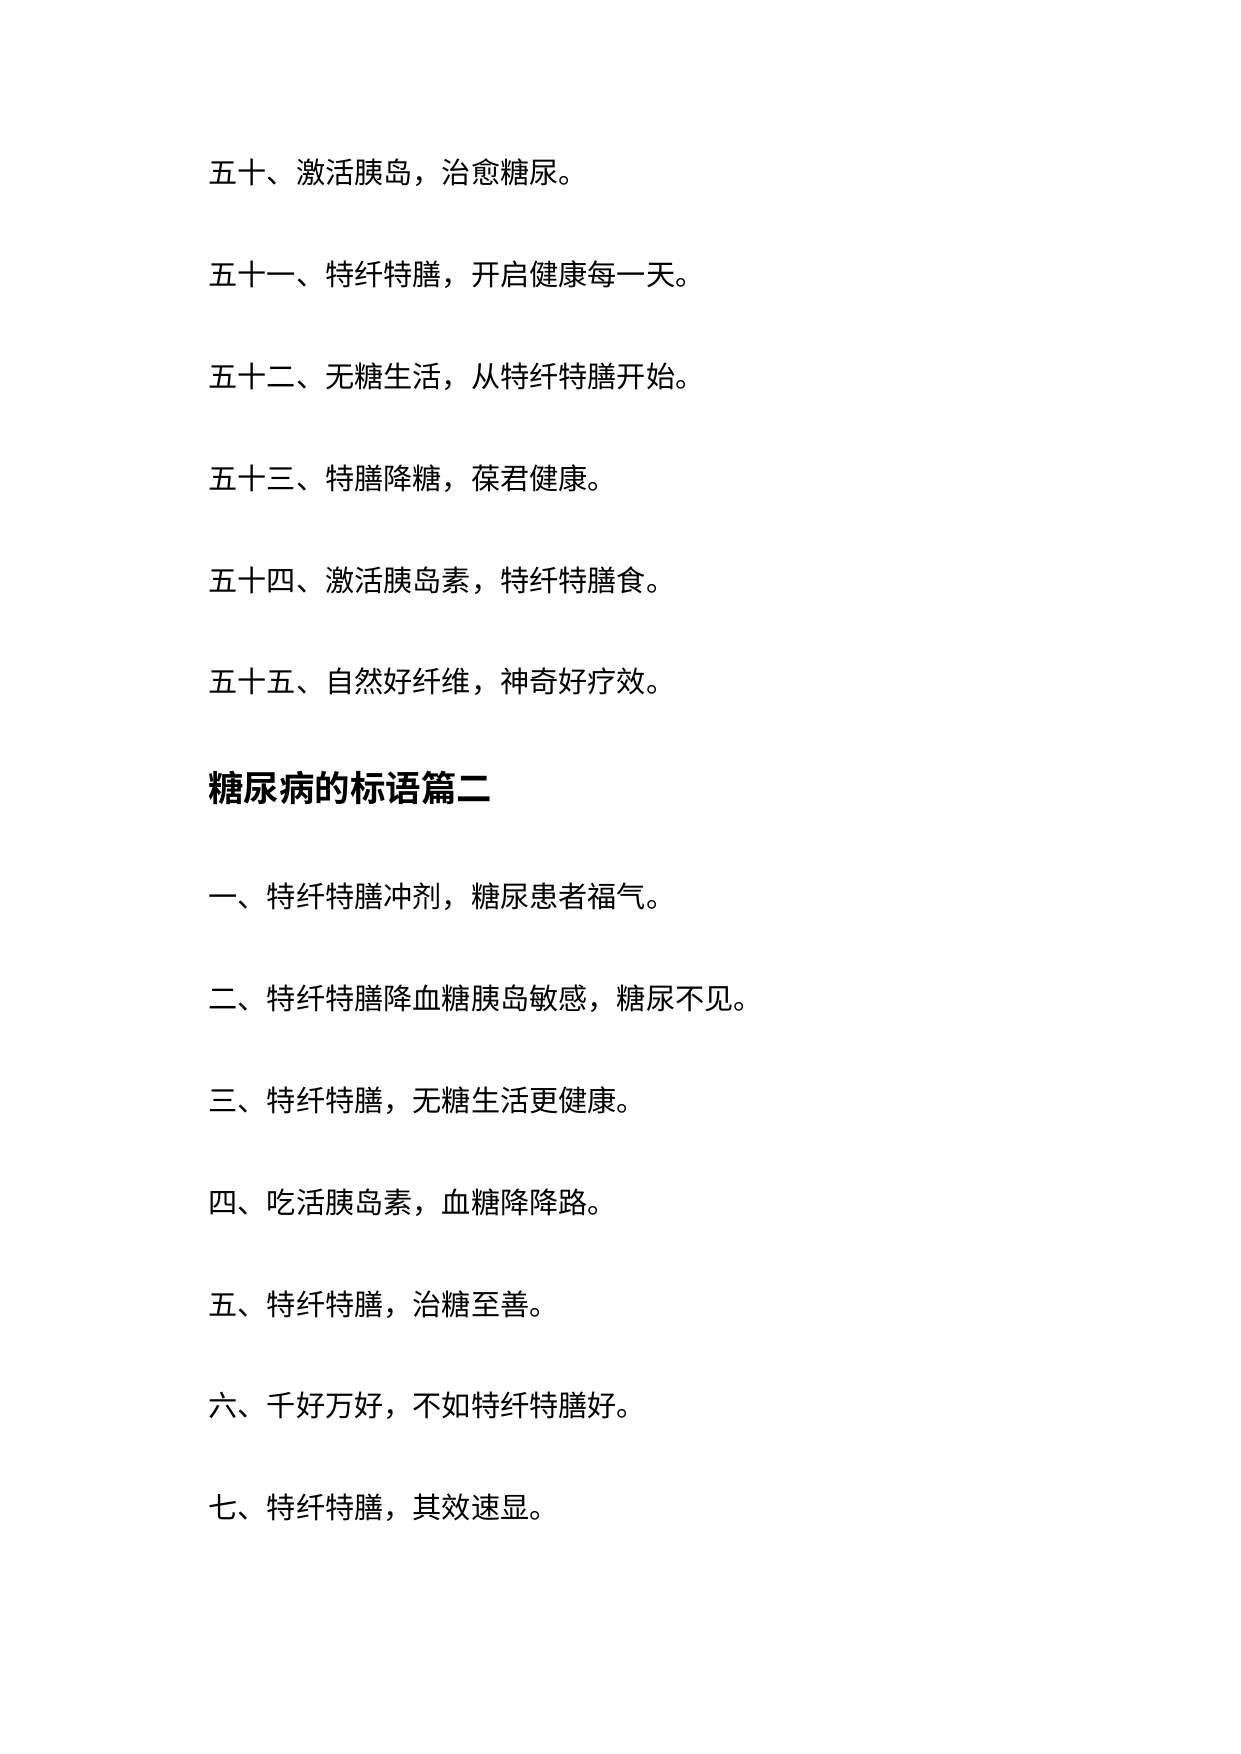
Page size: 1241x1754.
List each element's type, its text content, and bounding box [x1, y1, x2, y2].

text 七、特纤特膳，其效速显。 [150, 1485, 1090, 1527]
text 五十四、激活胰岛素，特纤特膳食。 [150, 557, 1090, 599]
text 五十、激活胰岛，治愈糖尿。 [150, 150, 1090, 192]
text 五十二、无糖生活，从特纤特膳开始。 [150, 353, 1090, 396]
text 五十三、特膳降糖，葆君健康。 [150, 455, 1090, 498]
text 五十一、特纤特膳，开启健康每一天。 [150, 252, 1090, 294]
text 五、特纤特膳，治糖至善。 [150, 1281, 1090, 1323]
text 一、特纤特膳冲剂，糖尿患者福气。 [150, 874, 1090, 916]
text 三、特纤特膳，无糖生活更健康。 [150, 1078, 1090, 1120]
text 糖尿病的标语篇二 [150, 761, 1090, 812]
text 六、千好万好，不如特纤特膳好。 [150, 1383, 1090, 1425]
text 四、吃活胰岛素，血糖降降路。 [150, 1179, 1090, 1222]
text 二、特纤特膳降血糖胰岛敏感，糖尿不见。 [150, 976, 1090, 1018]
text 五十五、自然好纤维，神奇好疗效。 [150, 659, 1090, 701]
